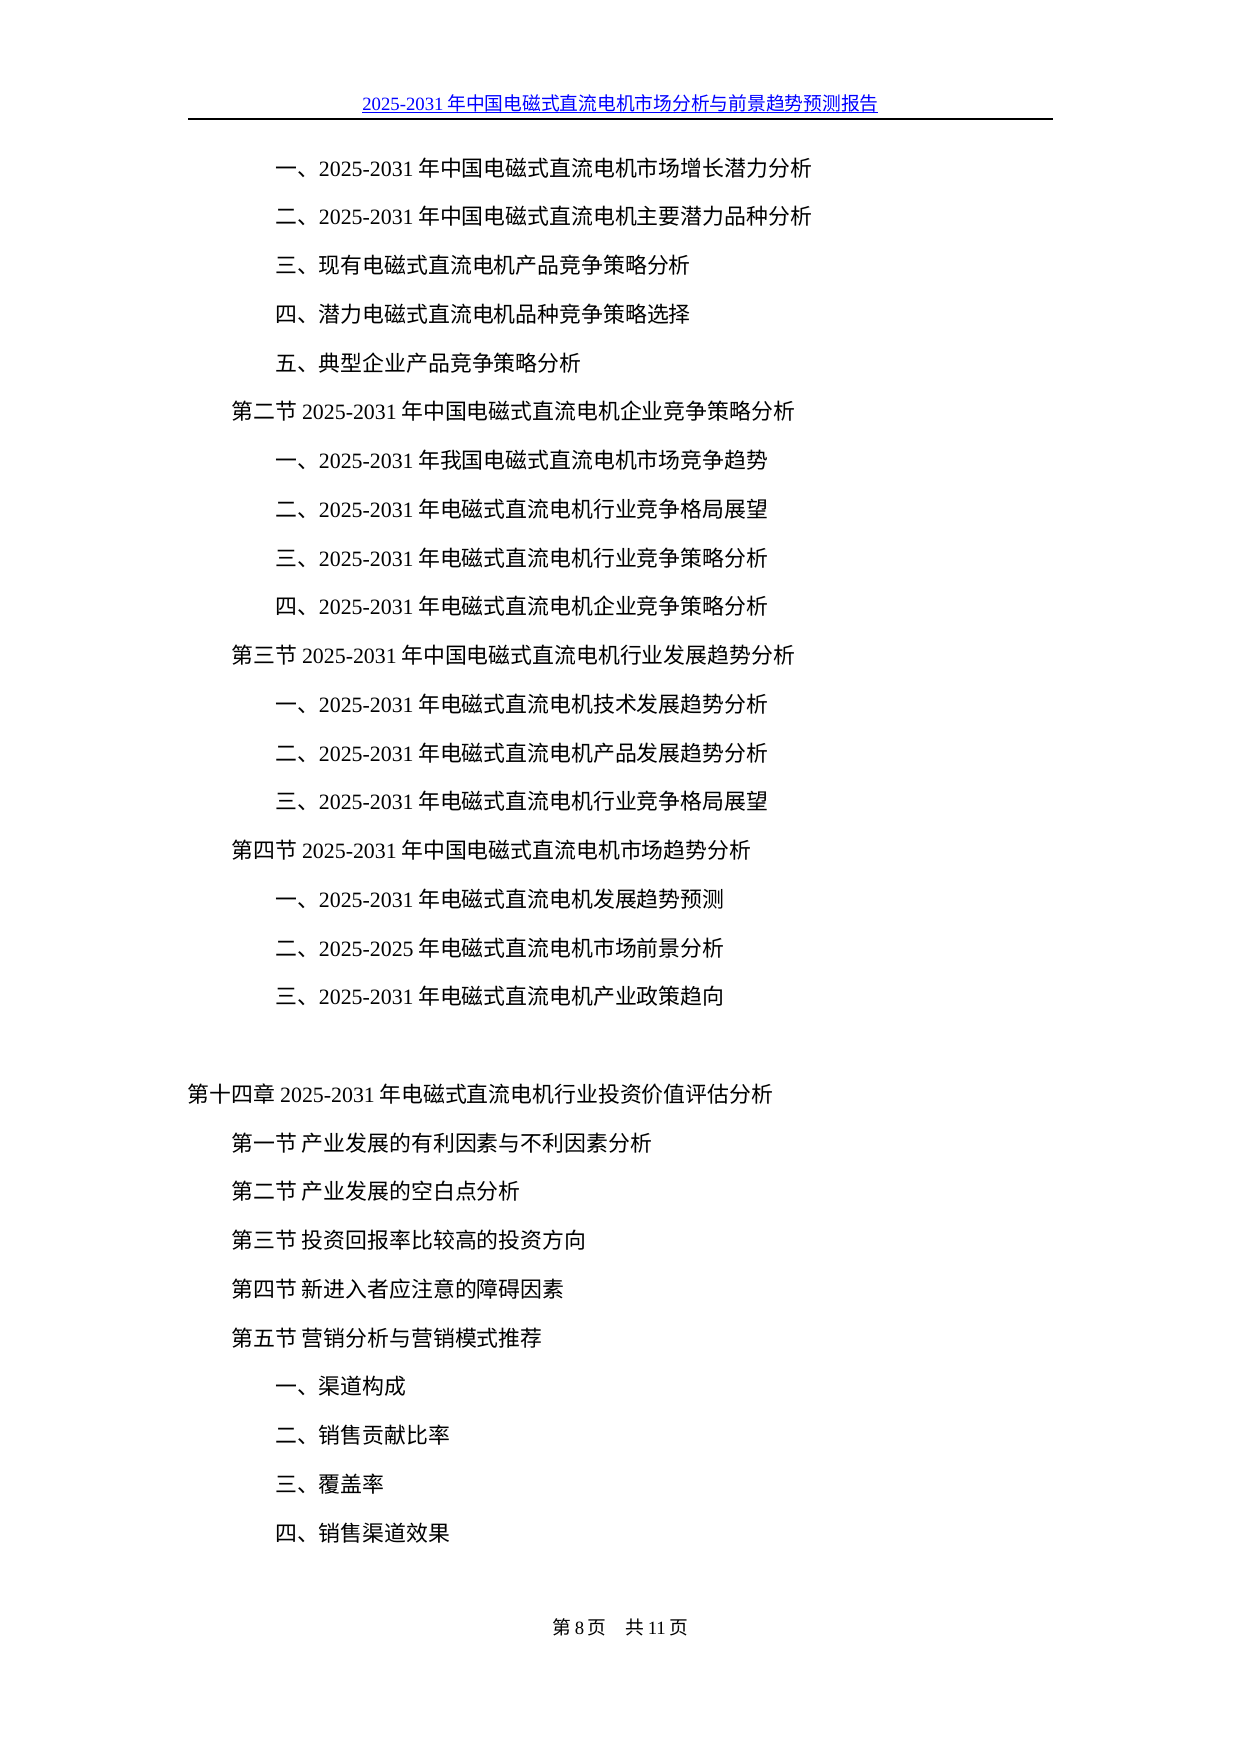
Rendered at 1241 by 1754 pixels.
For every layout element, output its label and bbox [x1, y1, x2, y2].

text [187, 150, 1053, 1548]
